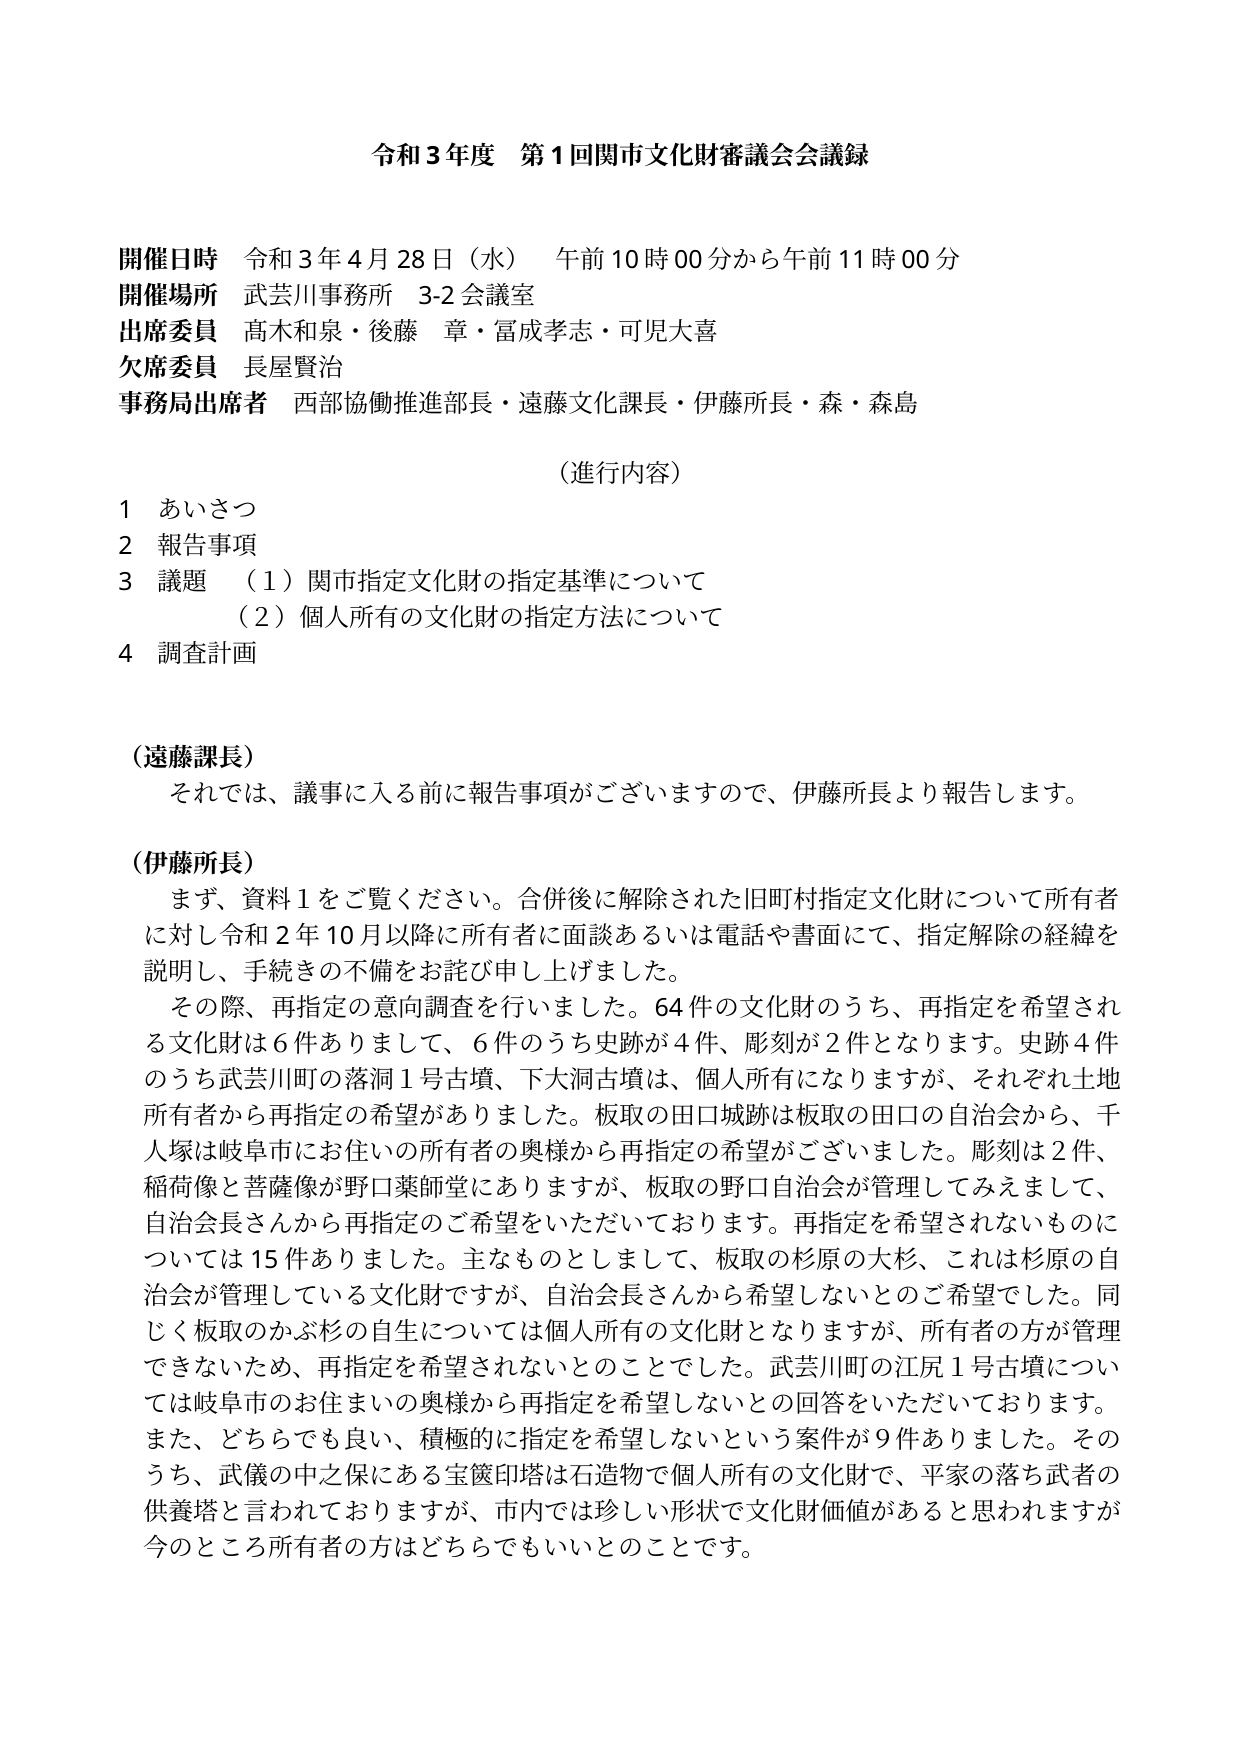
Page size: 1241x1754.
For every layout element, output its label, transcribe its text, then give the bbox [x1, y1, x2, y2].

text 令和3年度 第1回関市文化財審議会会議録 [118, 136, 1122, 172]
text まず、資料１をご覧ください。合併後に解除された旧町村指定文化財について所有者 に対し令和2年10月以降に所有者に面談あるいは電話や書面にて、指定解除の経緯を説明し、手続きの不備をお詫び申し上げました。 [118, 880, 1122, 988]
text 開催場所 武芸川事務所 3-2会議室 [118, 276, 1122, 312]
text （遠藤課長） [118, 738, 1122, 774]
text 事務局出席者 西部協働推進部長・遠藤文化課長・伊藤所長・森・森島 [118, 384, 1122, 420]
text （伊藤所長） [118, 844, 1122, 880]
text （進行内容） [118, 454, 1122, 490]
text それでは、議事に入る前に報告事項がございますので、伊藤所長より報告します。 [118, 774, 1122, 810]
text その際、再指定の意向調査を行いました。64件の文化財のうち、再指定を希望される文化財は６件ありまして、６件のうち史跡が４件、彫刻が２件となります。史跡４件のうち武芸川町の落洞１号古墳、下大洞古墳は、個人所有になりますが、それぞれ土地所有者から再指定の希望がありました。板取の田口城跡は板取の田口の自治会から、千人塚は岐阜市にお住いの所有者の奥様から再指定の希望がございました。彫刻は２件、稲荷像と菩薩像が野口薬師堂にありますが、板取の野口自治会が管理してみえまして、自治会長さんから再指定のご希望をいただいております。再指定を希望されないものについては15件ありました。主なものとしまして、板取の杉原の大杉、これは杉原の自治会が管理している文化財ですが、自治会長さんから希望しないとのご希望でした。同じく板取のかぶ杉の自生については個人所有の文化財となりますが、所有者の方が管理できないため、再指定を希望されないとのことでした。武芸川町の江尻１号古墳については岐阜市のお住まいの奥様から再指定を希望しないとの回答をいただいております。また、どちらでも良い、積極的に指定を希望しないという案件が９件ありました。そのうち、武儀の中之保にある宝篋印塔は石造物で個人所有の文化財で、平家の落ち武者の供養塔と言われておりますが、市内では珍しい形状で文化財価値があると思われますが、今のところ所有者の方はどちらでもいいとのことです。 [118, 988, 1122, 1563]
text （２）個人所有の文化財の指定方法について [118, 598, 1122, 634]
text 出席委員 髙木和泉・後藤 章・冨成孝志・可児大喜 [118, 312, 1122, 348]
text 1 あいさつ [118, 490, 1122, 526]
text 2 報告事項 [118, 526, 1122, 562]
text 4 調査計画 [118, 634, 1122, 670]
text 3 議題 （１）関市指定文化財の指定基準について [118, 562, 1122, 598]
text 欠席委員 長屋賢治 [118, 348, 1122, 384]
text 開催日時 令和3年4月28日（水） 午前10時00分から午前11時00分 [118, 240, 1122, 276]
